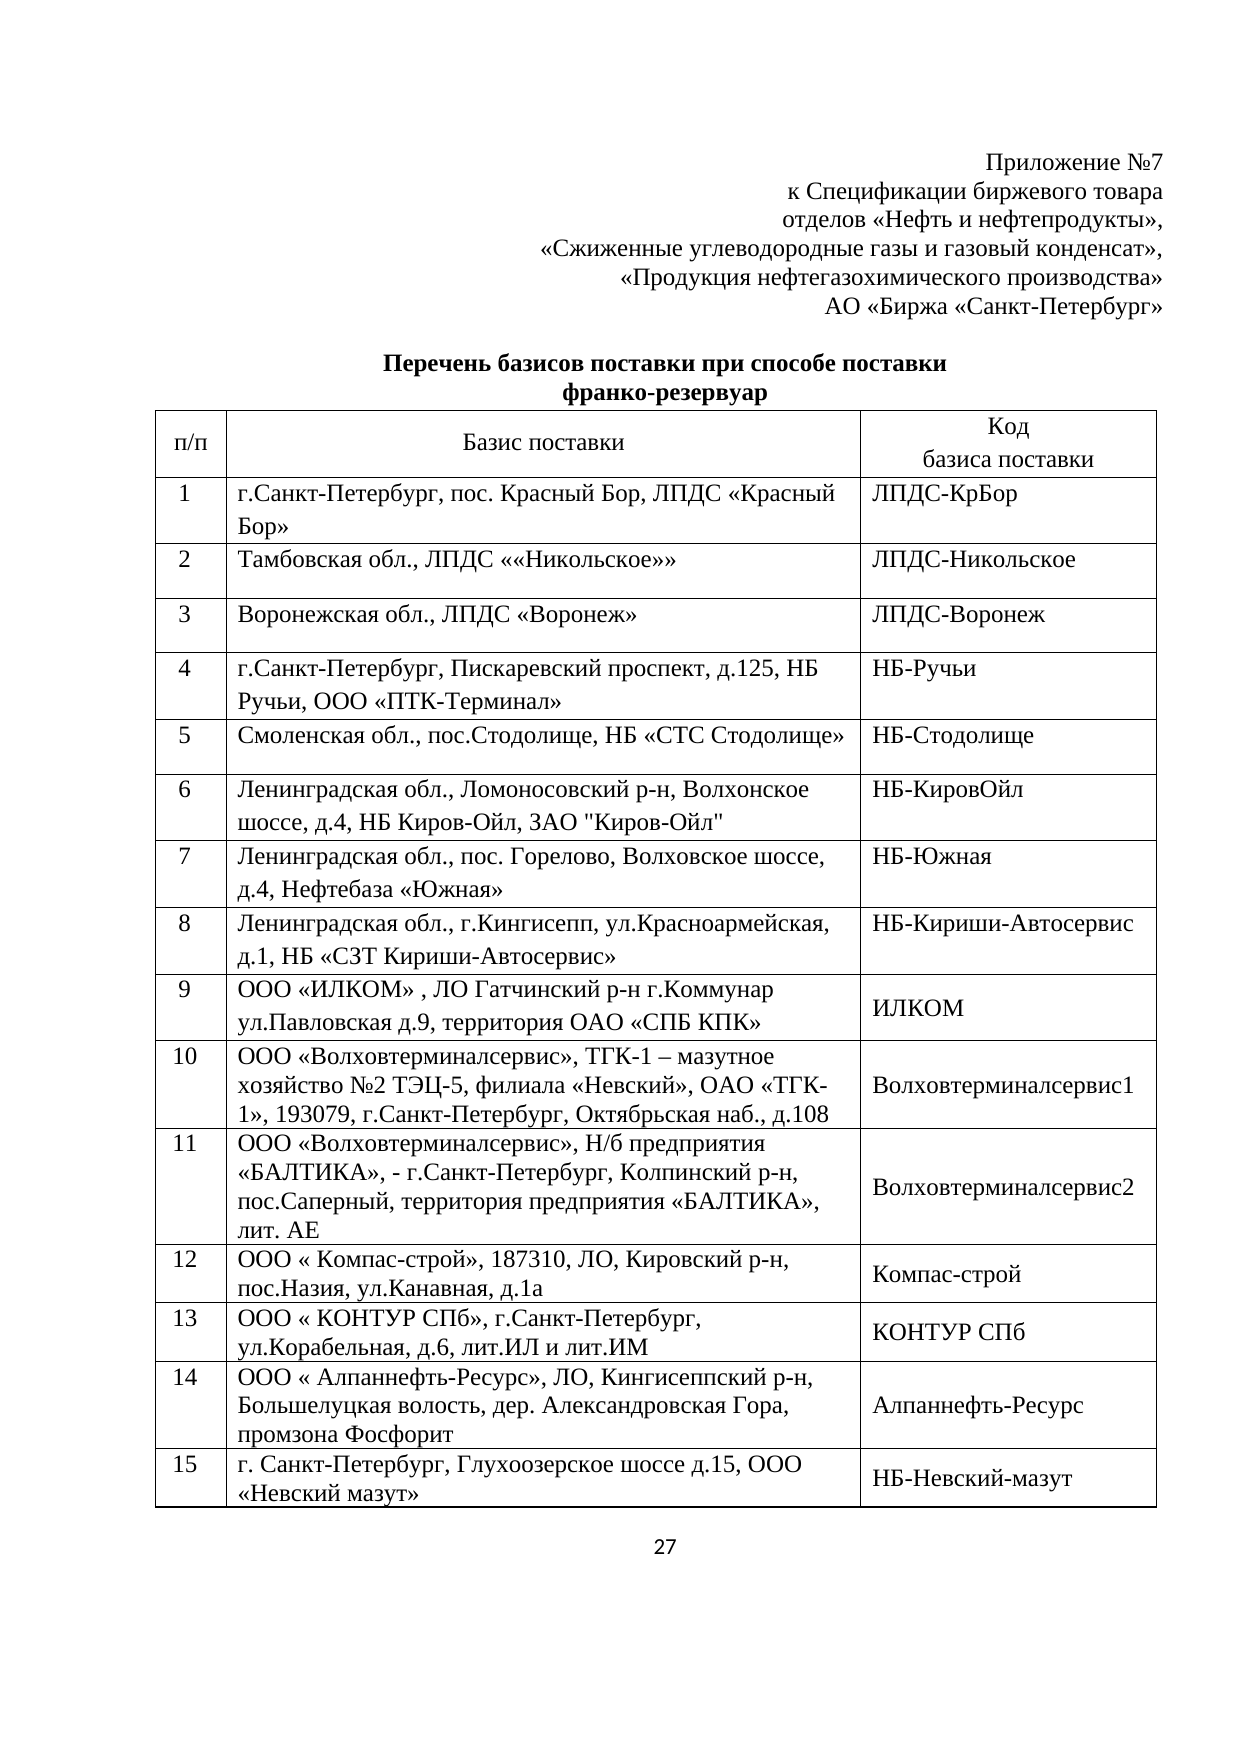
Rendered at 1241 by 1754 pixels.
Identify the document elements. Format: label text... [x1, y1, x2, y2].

table_cell ИЛКОМ [861, 975, 1156, 1040]
table_cell [156, 975, 226, 1040]
table_cell [156, 599, 226, 652]
text «Сжиженные углеводородные газы и газовый конденсат», [167, 233, 1163, 262]
table_cell ООО « КОНТУР СПб», г.Санкт-Петербург, ул.Корабельная, д.6, лит.ИЛ и лит.ИМ [227, 1303, 860, 1361]
table_header п/п [156, 411, 226, 477]
text к Спецификации биржевого товара [167, 176, 1163, 204]
text АО «Биржа «Санкт-Петербург» [167, 291, 1163, 319]
table_cell г.Санкт-Петербург, Пискаревский проспект, д.125, НБ Ручьи, ООО «ПТК-Терминал» [227, 653, 860, 719]
table_cell НБ-Невский-мазут [861, 1449, 1156, 1506]
table_cell г.Санкт-Петербург, пос. Красный Бор, ЛПДС «Красный Бор» [227, 478, 860, 543]
table_cell ЛПДС-КрБор [861, 478, 1156, 543]
table_cell НБ-Южная [861, 841, 1156, 907]
table_cell [156, 1362, 226, 1448]
table_cell НБ-Ручьи [861, 653, 1156, 719]
table_cell Компас-строй [861, 1245, 1156, 1302]
table_cell г. Санкт-Петербург, Глухоозерское шоссе д.15, ООО «Невский мазут» [227, 1449, 860, 1506]
table_cell НБ-КировОйл [861, 775, 1156, 840]
table_cell [156, 544, 226, 598]
text франко-резервуар [167, 377, 1163, 406]
table_cell ЛПДС-Никольское [861, 544, 1156, 598]
table_cell [156, 1041, 226, 1127]
table_cell НБ-Стодолище [861, 720, 1156, 773]
table_cell Ленинградская обл., г.Кингисепп, ул.Красноармейская, д.1, НБ «СЗТ Кириши-Автосервис» [227, 908, 860, 973]
table_cell Ленинградская обл., Ломоносовский р-н, Волхонское шоссе, д.4, НБ Киров-Ойл, ЗАО "Киров-Ойл" [227, 775, 860, 840]
table_header Код базиса поставки [861, 411, 1156, 477]
table_cell [156, 1245, 226, 1302]
text «Продукция нефтегазохимического производства» [167, 262, 1163, 291]
table_cell ООО «Волховтерминалсервис», Н/б предприятия «БАЛТИКА», - г.Санкт-Петербург, Колпинский р-н, пос.Саперный, территория предприятия «БАЛТИКА», лит. АЕ [227, 1129, 860, 1243]
table_cell ООО «ИЛКОМ» , ЛО Гатчинский р-н г.Коммунар ул.Павловская д.9, территория ОАО «СПБ КПК» [227, 975, 860, 1040]
table_header Базис поставки [227, 411, 860, 477]
table_cell [156, 1129, 226, 1243]
table_cell Воронежская обл., ЛПДС «Воронеж» [227, 599, 860, 652]
table_cell Ленинградская обл., пос. Горелово, Волховское шоссе, д.4, Нефтебаза «Южная» [227, 841, 860, 907]
text Перечень базисов поставки при способе поставки [167, 348, 1163, 377]
table_cell [156, 775, 226, 840]
table_cell [156, 908, 226, 973]
table_cell Смоленская обл., пос.Стодолище, НБ «СТС Стодолище» [227, 720, 860, 773]
table_cell [156, 841, 226, 907]
table_cell Алпаннефть-Ресурс [861, 1362, 1156, 1448]
table_cell [156, 1303, 226, 1361]
table_cell [156, 653, 226, 719]
text Приложение №7 [167, 147, 1163, 176]
table_cell НБ-Кириши-Автосервис [861, 908, 1156, 973]
table_cell [156, 478, 226, 543]
table_cell [156, 720, 226, 773]
table_cell ООО « Компас-строй», 187310, ЛО, Кировский р-н, пос.Назия, ул.Канавная, д.1а [227, 1245, 860, 1302]
text отделов «Нефть и нефтепродукты», [167, 204, 1163, 233]
table_cell ЛПДС-Воронеж [861, 599, 1156, 652]
table_cell ООО « Алпаннефть-Ресурс», ЛО, Кингисеппский р-н, Большелуцкая волость, дер. Александровская Гора, промзона Фосфорит [227, 1362, 860, 1448]
table_cell Волховтерминалсервис2 [861, 1129, 1156, 1243]
table_cell [156, 1449, 226, 1506]
table_cell КОНТУР СПб [861, 1303, 1156, 1361]
table_cell Тамбовская обл., ЛПДС ««Никольское»» [227, 544, 860, 598]
table_cell Волховтерминалсервис1 [861, 1041, 1156, 1127]
table_cell ООО «Волховтерминалсервис», ТГК-1 – мазутное хозяйство №2 ТЭЦ-5, филиала «Невский», ОАО «ТГК-1», 193079, г.Санкт-Петербург, Октябрьская наб., д.108 [227, 1041, 860, 1127]
